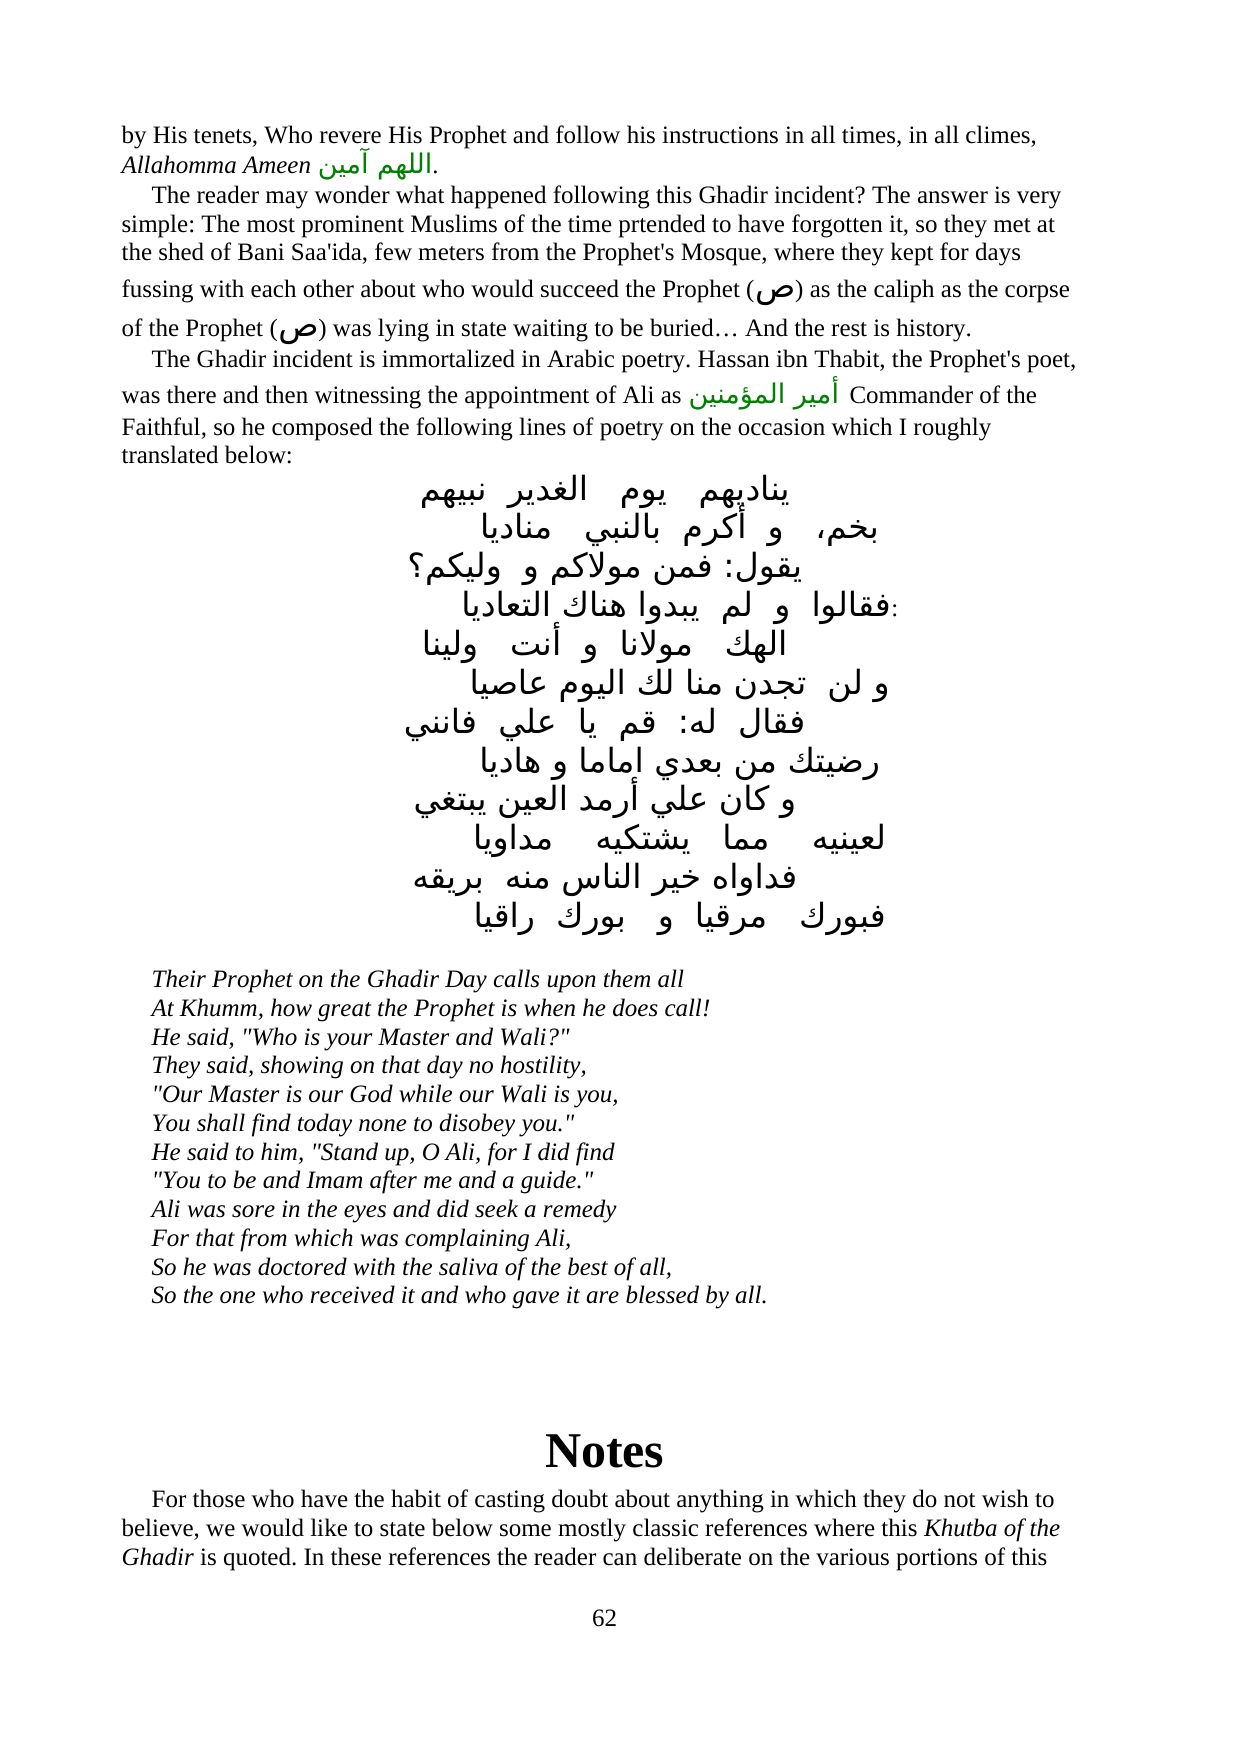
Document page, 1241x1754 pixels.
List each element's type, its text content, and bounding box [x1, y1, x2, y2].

text فقال له: قم يا علي فانني [121, 702, 1087, 741]
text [121, 120, 1087, 180]
text You shall find today none to disobey you." [121, 1108, 1087, 1137]
text He said, "Who is your Master and Wali?" [121, 1022, 1087, 1050]
text They said, showing on that day no hostility, [121, 1050, 1087, 1079]
text "You to be and Imam after me and a guide." [121, 1165, 1087, 1194]
text و كان علي أرمد العين يبتغي [121, 780, 1087, 819]
text و لن تجدن منا لك اليوم عاصيا [121, 663, 1087, 702]
text He said to him, "Stand up, O Ali, for I did find [121, 1137, 1087, 1165]
text The reader may wonder what happened following this Ghadir incident? The answer is very simple: The most prominent Muslims of the time prtended to have forgotten it, so they met at the shed of Bani Saa'ida, few meters from the Prophet's Mosque, where they kept for days fussing with each other about who would succeed the Prophet (ﺹ) as the caliph as the corpse of the Prophet (ﺹ) was lying in state waiting to be buried… And the rest is history. [121, 180, 1087, 344]
text For that from which was complaining Ali, [121, 1223, 1087, 1252]
text Their Prophet on the Ghadir Day calls upon them all [121, 964, 1087, 993]
text يناديهم يوم الغدير نبيهم [121, 469, 1087, 508]
text The Ghadir incident is immortalized in Arabic poetry. Hassan ibn Thabit, the Prophet's poet, was there and then witnessing the appointment of Ali as أمير المؤمنين Commander of the Faithful, so he composed the following lines of poetry on the occasion which I roughly translated below: [121, 344, 1087, 469]
text Notes [121, 1420, 1087, 1478]
text So he was doctored with the saliva of the best of all, [121, 1252, 1087, 1280]
text بخم، و أكرم بالنبي مناديا [121, 508, 1087, 547]
text So the one who received it and who gave it are blessed by all. [121, 1280, 1087, 1309]
text فقالوا و لم يبدوا هناك التعاديا: [121, 586, 1087, 624]
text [121, 1484, 1087, 1570]
text "Our Master is our God while our Wali is you, [121, 1079, 1087, 1108]
text لعينيه مما يشتكيه مداويا [121, 819, 1087, 858]
text رضيتك من بعدي اماما و هاديا [121, 741, 1087, 780]
text الهك مولانا و أنت ولينا [121, 624, 1087, 663]
text فداواه خير الناس منه بريقه [121, 858, 1087, 896]
text يقول: فمن مولاكم و وليكم؟ [121, 547, 1087, 586]
text Ali was sore in the eyes and did seek a remedy [121, 1194, 1087, 1223]
text فبورك مرقيا و بورك راقيا [121, 896, 1087, 935]
text At Khumm, how great the Prophet is when he does call! [121, 993, 1087, 1022]
